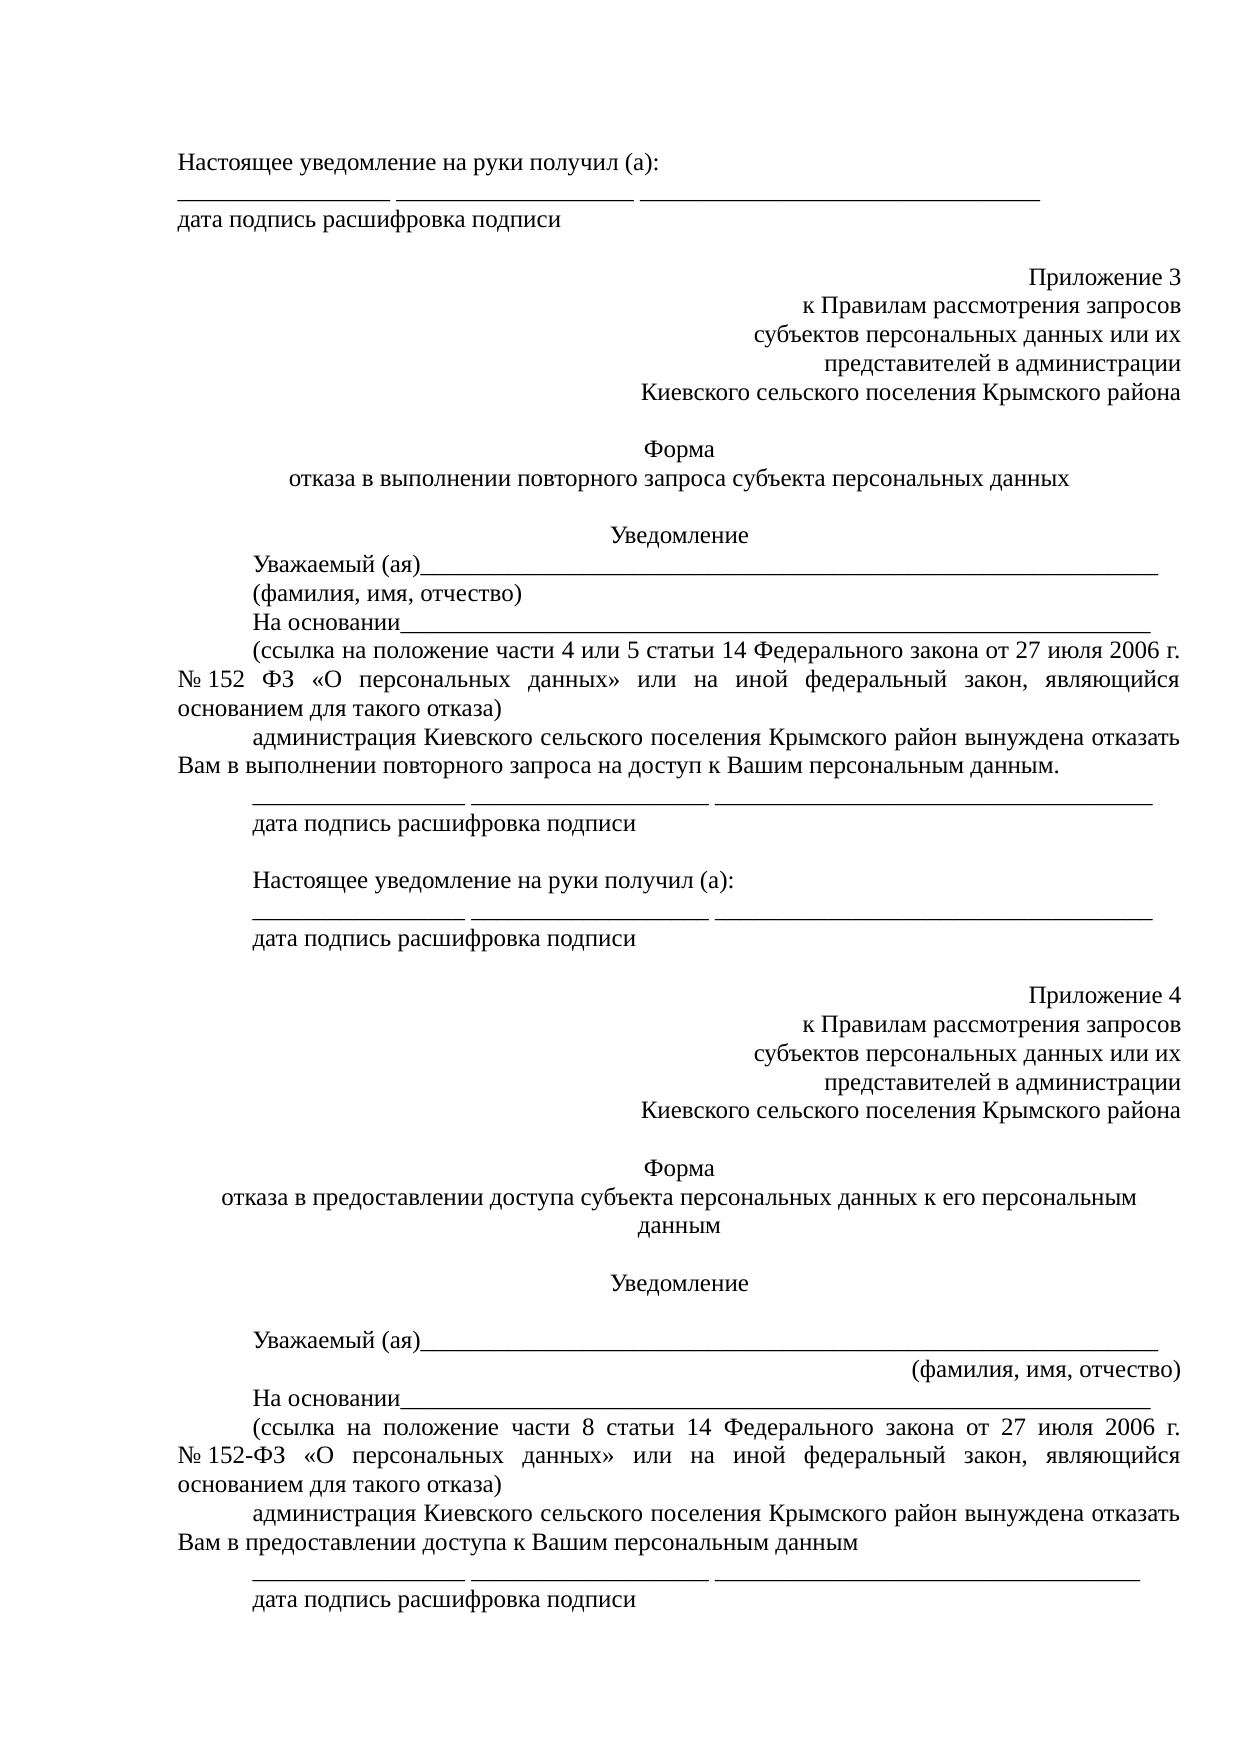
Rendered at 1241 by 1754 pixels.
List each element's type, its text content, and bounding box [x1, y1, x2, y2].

text Уведомление [177, 1268, 1181, 1297]
text (фамилия, имя, отчество) [177, 1354, 1181, 1383]
text Форма [177, 434, 1181, 463]
text Настоящее уведомление на руки получил (а): [177, 147, 1181, 176]
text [177, 1556, 1181, 1584]
text На основании____________________________________________________________ [177, 1383, 1181, 1412]
text администрация Киевского сельского поселения Крымского район вынуждена отказать Вам в выполнении повторного запроса на доступ к Вашим персональным данным. [177, 722, 1181, 779]
text к Правилам рассмотрения запросов [177, 1009, 1181, 1038]
text субъектов персональных данных или их [177, 319, 1181, 348]
text представителей в администрации [177, 1067, 1181, 1096]
text (ссылка на положение части 4 или 5 статьи 14 Федерального закона от 27 июля 2006 г. № 152 ФЗ «О персональных данных» или на иной федеральный закон, являющийся основанием для такого отказа) [177, 636, 1181, 722]
text дата подпись расшифровка подписи [177, 923, 1181, 952]
text Уведомление [177, 521, 1181, 549]
text отказа в выполнении повторного запроса субъекта персональных данных [177, 463, 1181, 492]
text дата подпись расшифровка подписи [177, 204, 1181, 233]
text дата подпись расшифровка подписи [177, 808, 1181, 837]
text Уважаемый (ая)___________________________________________________________ [177, 1326, 1181, 1354]
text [177, 176, 1181, 204]
text представителей в администрации [177, 348, 1181, 377]
text субъектов персональных данных или их [177, 1038, 1181, 1067]
text администрация Киевского сельского поселения Крымского район вынуждена отказать Вам в предоставлении доступа к Вашим персональным данным [177, 1498, 1181, 1556]
text к Правилам рассмотрения запросов [177, 291, 1181, 319]
text _________________ ___________________ ___________________________________ [177, 779, 1181, 808]
text (ссылка на положение части 8 статьи 14 Федерального закона от 27 июля 2006 г. № 152-ФЗ «О персональных данных» или на иной федеральный закон, являющийся основанием для такого отказа) [177, 1412, 1181, 1498]
text Киевского сельского поселения Крымского района [177, 377, 1181, 406]
text дата подпись расшифровка подписи [177, 1584, 1181, 1613]
text Настоящее уведомление на руки получил (а): [177, 866, 1181, 894]
text Уважаемый (ая)___________________________________________________________ [177, 549, 1181, 578]
text Форма [177, 1153, 1181, 1182]
text (фамилия, имя, отчество) [177, 578, 1181, 607]
text отказа в предоставлении доступа субъекта персональных данных к его персональным данным [177, 1182, 1181, 1239]
text _________________ ___________________ ___________________________________ [177, 894, 1181, 923]
text Приложение 3 [177, 262, 1181, 291]
text На основании____________________________________________________________ [177, 607, 1181, 636]
text Киевского сельского поселения Крымского района [177, 1096, 1181, 1124]
text Приложение 4 [177, 981, 1181, 1009]
